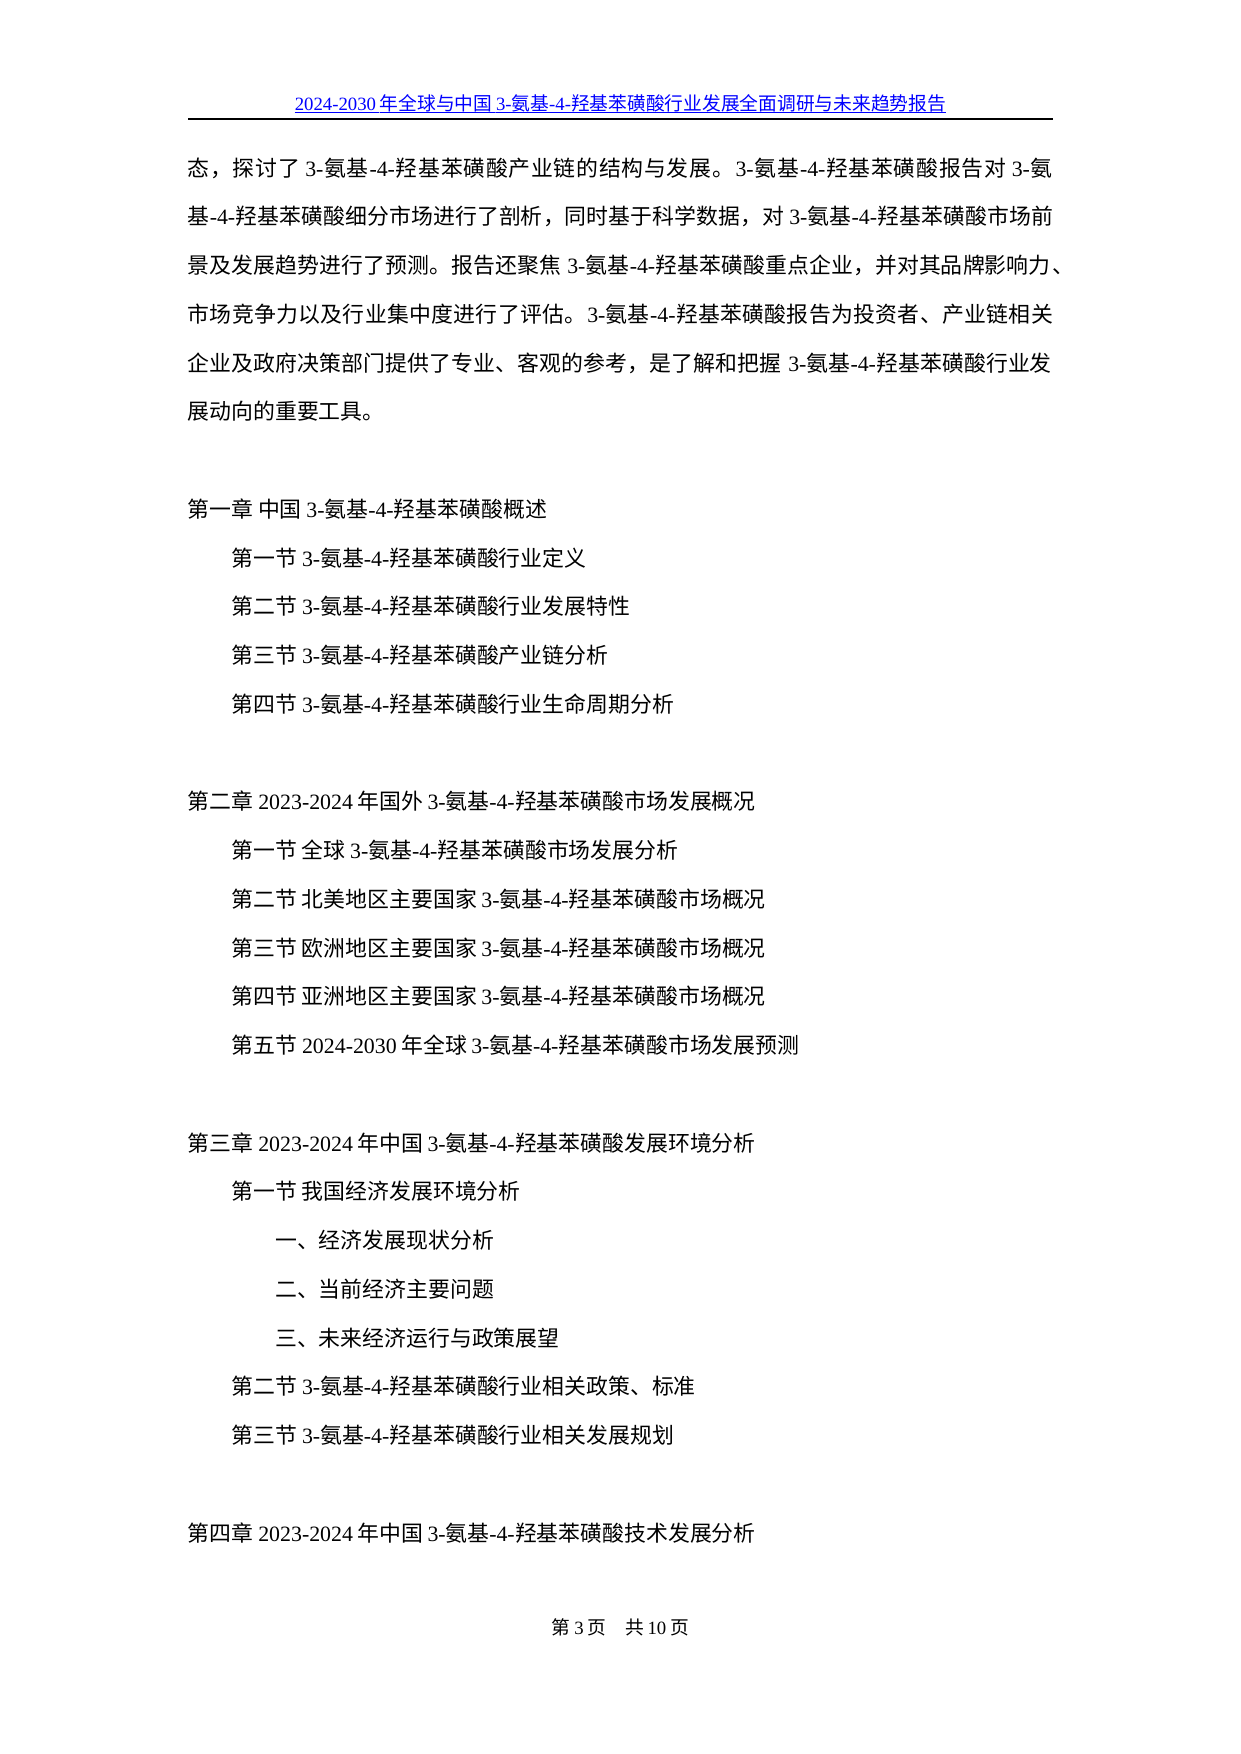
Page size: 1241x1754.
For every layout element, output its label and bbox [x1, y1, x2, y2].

text [187, 150, 1053, 1548]
